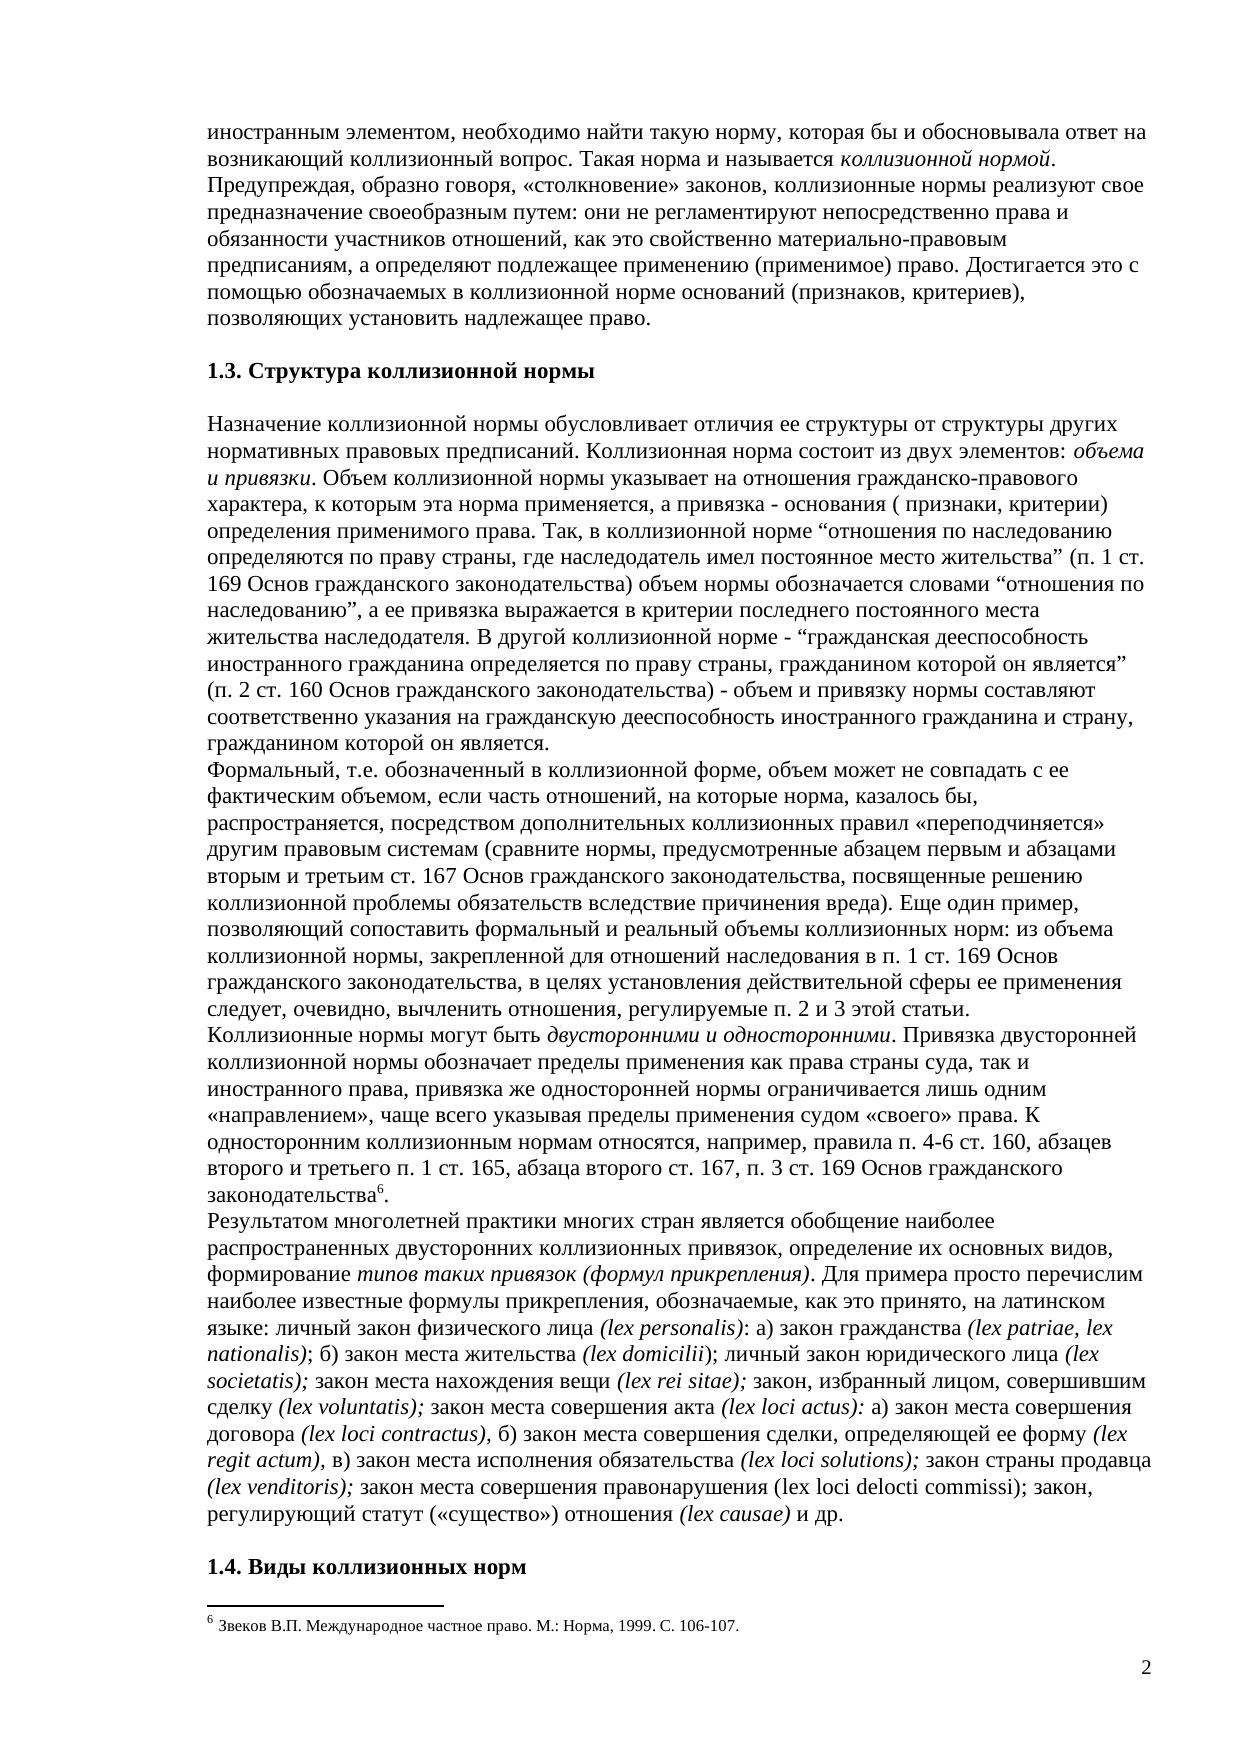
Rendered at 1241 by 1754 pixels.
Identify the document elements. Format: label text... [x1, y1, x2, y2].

text 1.3. Структура коллизионной нормы [207, 357, 1152, 384]
text Результатом многолетней практики многих стран является обобщение наиболее распространенных двусторонних коллизионных привязок, определение их основных видов, формирование типов таких привязок (формул прикрепления). Для примера просто перечислим наиболее известные формулы прикрепления, обозначаемые, как это принято, на латинском языке: личный закон физического лица (lex personalis): a) закон гражданства (lex patriae, lex nationalis); б) закон места жительства (lex domicilii); личный закон юридического лица (lex societatis); закон места нахождения вещи (lex rei sitae); закон, избранный лицом, совершившим сделку (lex voluntatis); закон места совершения акта (lex loci actus): а) закон места совершения договора (lex loci contractus), б) закон места совершения сделки, определяющей ее форму (lex regit actum), в) закон места исполнения обязательства (lex loci solutions); закон страны продавца (lex venditoris); закон места совершения правонарушения (lex loci delocti commissi); закон, регулирующий статут («существо») отношения (lex causae) и др. [207, 1207, 1152, 1526]
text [207, 118, 1152, 171]
text 1.4. Виды коллизионных норм [207, 1552, 1152, 1579]
text Коллизионные нормы могут быть двусторонними и односторонними. Привязка двусторонней коллизионной нормы обозначает пределы применения как права страны суда, так и иностранного права, привязка же односторонней нормы ограничивается лишь одним «направлением», чаще всего указывая пределы применения судом «своего» права. К односторонним коллизионным нормам относятся, например, правила п. 4-6 ст. 160, абзацев второго и третьего п. 1 ст. 165, абзаца второго ст. 167, п. 3 ст. 169 Основ гражданского законодательства. [207, 1021, 1152, 1207]
text Формальный, т.е. обозначенный в коллизионной форме, объем может не совпадать с ее фактическим объемом, если часть отношений, на которые норма, казалось бы, распространяется, посредством дополнительных коллизионных правил «переподчиняется» другим правовым системам (сравните нормы, предусмотренные абзацем первым и абзацами вторым и третьим ст. 167 Основ гражданского законодательства, посвященные решению коллизионной проблемы обязательств вследствие причинения вреда). Еще один пример, позволяющий сопоставить формальный и реальный объемы коллизионных норм: из объема коллизионной нормы, закрепленной для отношений наследования в п. 1 ст. 169 Основ гражданского законодательства, в целях установления действительной сферы ее применения следует, очевидно, вычленить отношения, регулируемые п. 2 и 3 этой статьи. [207, 756, 1152, 1021]
text Назначение коллизионной нормы обусловливает отличия ее структуры от структуры других нормативных правовых предписаний. Коллизионная норма состоит из двух элементов: объема и привязки. Объем коллизионной нормы указывает на отношения гражданско-правового характера, к которым эта норма применяется, а привязка - основания ( признаки, критерии) определения применимого права. Так, в коллизионной норме “отношения по наследованию определяются по праву страны, где наследодатель имел постоянное место жительства” (п. 1 ст. 169 Основ гражданского законодательства) объем нормы обозначается словами “отношения по наследованию”, а ее привязка выражается в критерии последнего постоянного места жительства наследодателя. В другой коллизионной норме - “гражданская дееспособность иностранного гражданина определяется по праву страны, гражданином которой он является” (п. 2 ст. 160 Основ гражданского законодательства) - объем и привязку нормы составляют соответственно указания на гражданскую дееспособность иностранного гражданина и страну, гражданином которой он является. [207, 410, 1152, 756]
text Предупреждая, образно говоря, «столкновение» законов, коллизионные нормы реализуют свое предназначение своеобразным путем: они не регламентируют непосредственно права и обязанности участников отношений, как это свойственно материально-правовым предписаниям, а определяют подлежащее применению (применимое) право. Достигается это с помощью обозначаемых в коллизионной норме оснований (признаков, критериев), позволяющих установить надлежащее право. [207, 171, 1152, 331]
